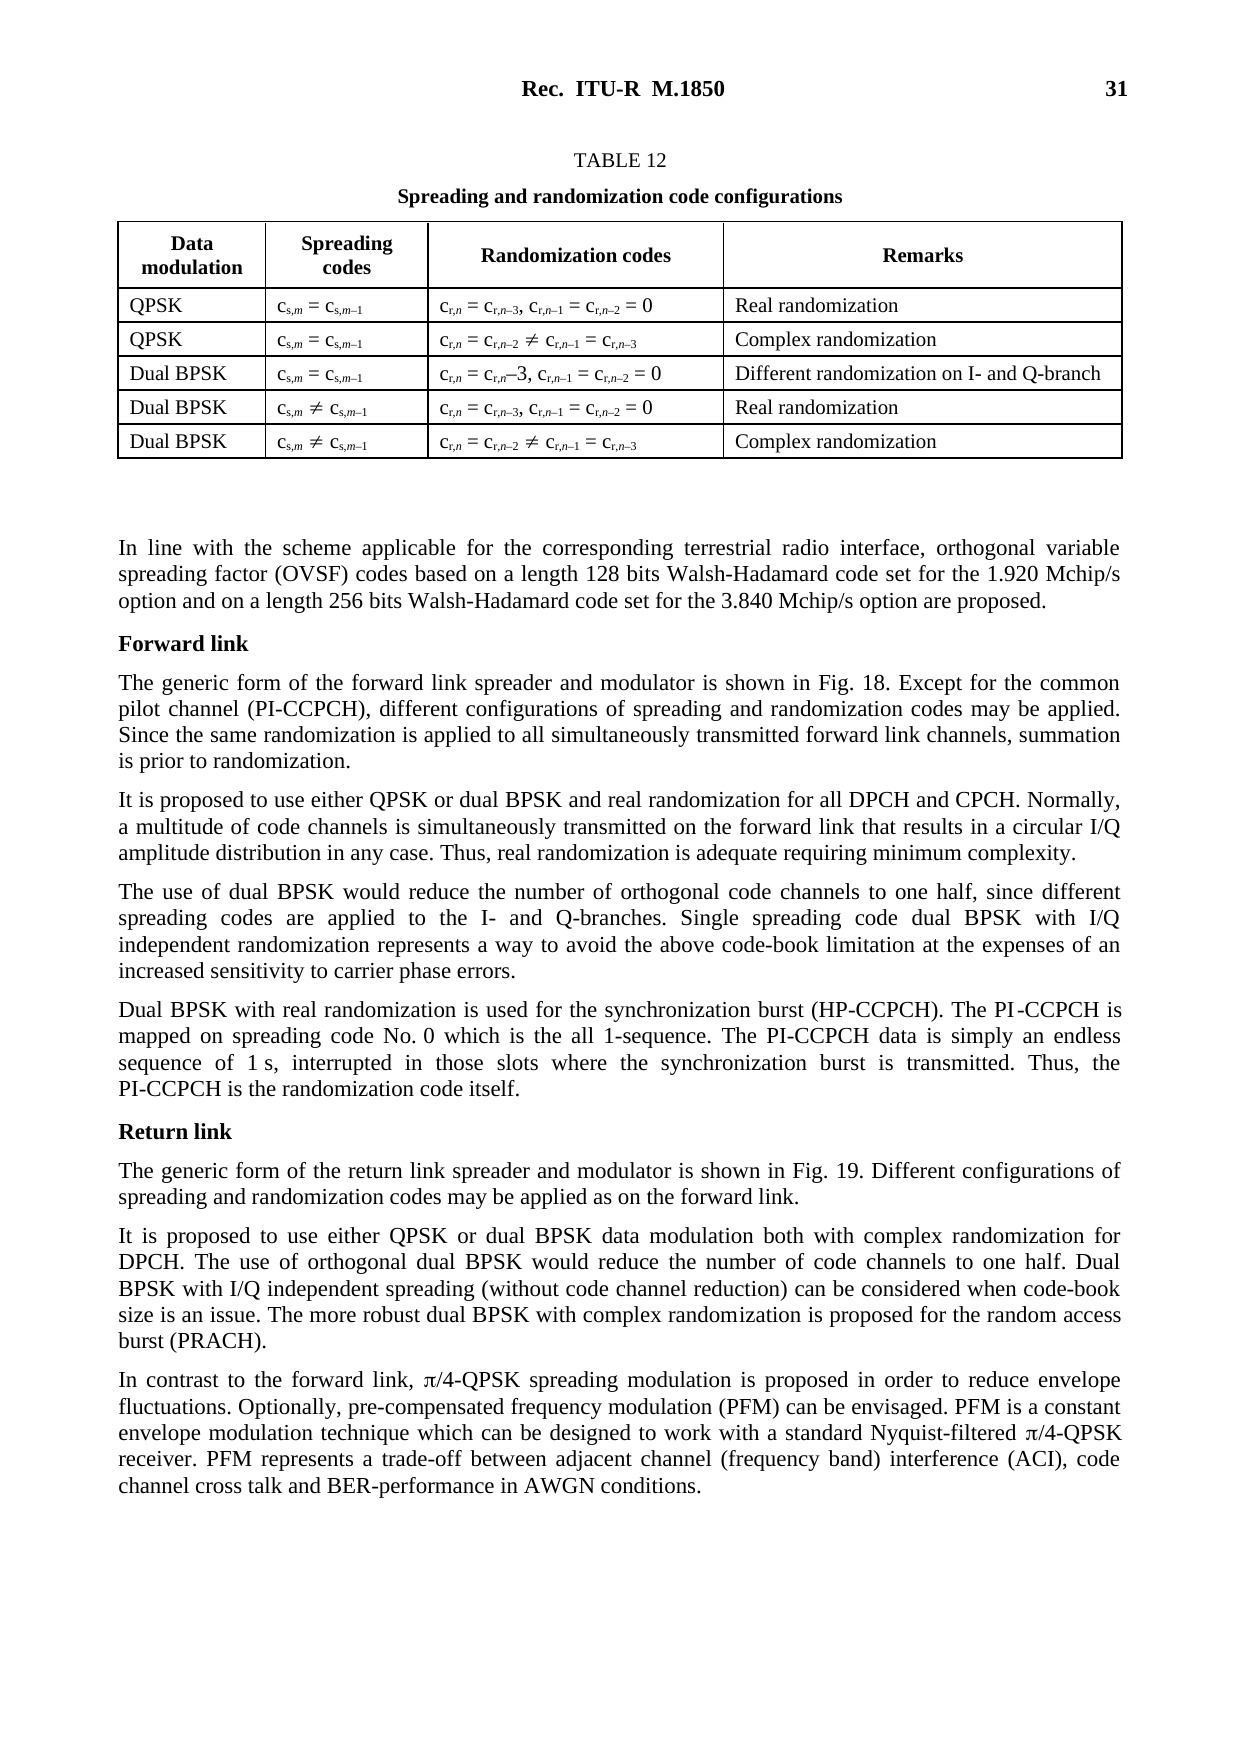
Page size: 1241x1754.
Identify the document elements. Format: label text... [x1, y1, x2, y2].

text It is proposed to use either QPSK or dual BPSK and real randomization for all DPCH and CPCH. Normally, a multitude of code channels is simultaneously transmitted on the forward link that results in a circular I/Q amplitude distribution in any case. Thus, real randomization is adequate requiring minimum complexity. [118, 786, 1122, 866]
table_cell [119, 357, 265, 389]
text In line with the scheme applicable for the corresponding terrestrial radio interface, orthogonal variable spreading factor (OVSF) codes based on a length 128 bits Walsh-Hadamard code set for the 1.920 Mchip/s option and on a length 256 bits Walsh-Hadamard code set for the 3.840 Mchip/s option are proposed. [118, 534, 1122, 613]
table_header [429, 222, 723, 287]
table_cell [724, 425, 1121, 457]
text The use of dual BPSK would reduce the number of orthogonal code channels to one half, since different spreading codes are applied to the I- and Q-branches. Single spreading code dual BPSK with I/Q independent randomization represents a way to avoid the above code-book limitation at the expenses of an increased sensitivity to carrier phase errors. [118, 878, 1122, 983]
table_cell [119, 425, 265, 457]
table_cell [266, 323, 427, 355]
text TABLE 12 [118, 148, 1122, 172]
text In contrast to the forward link, /4-QPSK spreading modulation is proposed in order to reduce envelope fluctuations. Optionally, pre-compensated frequency modulation (PFM) can be envisaged. PFM is a constant envelope modulation technique which can be designed to work with a standard Nyquist-filtered /4-QPSK receiver. PFM represents a trade-off between adjacent channel (frequency band) interference (ACI), code channel cross talk and BER-performance in AWGN conditions. [118, 1366, 1122, 1498]
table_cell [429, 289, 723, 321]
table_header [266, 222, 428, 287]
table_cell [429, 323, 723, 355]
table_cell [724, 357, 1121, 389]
subtitle Forward link [118, 630, 1122, 656]
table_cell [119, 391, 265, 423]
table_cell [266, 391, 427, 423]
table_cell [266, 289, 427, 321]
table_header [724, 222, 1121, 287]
subtitle Return link [118, 1118, 1122, 1144]
text Dual BPSK with real randomization is used for the synchronization burst (HP-CCPCH). The PI-CCPCH is mapped on spreading code No. 0 which is the all 1-sequence. The PI-CCPCH data is simply an endless sequence of 1 s, interrupted in those slots where the synchronization burst is transmitted. Thus, the PI-CCPCH is the randomization code itself. [118, 996, 1122, 1101]
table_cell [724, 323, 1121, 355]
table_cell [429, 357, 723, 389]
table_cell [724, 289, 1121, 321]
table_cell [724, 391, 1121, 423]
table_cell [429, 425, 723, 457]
text It is proposed to use either QPSK or dual BPSK data modulation both with complex randomization for DPCH. The use of orthogonal dual BPSK would reduce the number of code channels to one half. Dual BPSK with I/Q independent spreading (without code channel reduction) can be considered when code-book size is an issue. The more robust dual BPSK with complex randomization is proposed for the random access burst (PRACH). [118, 1222, 1122, 1354]
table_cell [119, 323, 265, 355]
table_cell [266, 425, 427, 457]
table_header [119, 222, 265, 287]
text The generic form of the forward link spreader and modulator is shown in Fig. 18. Except for the common pilot channel (PI-CCPCH), different configurations of spreading and randomization codes may be applied. Since the same randomization is applied to all simultaneously transmitted forward link channels, summation is prior to randomization. [118, 668, 1122, 774]
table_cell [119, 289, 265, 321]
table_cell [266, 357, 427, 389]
text The generic form of the return link spreader and modulator is shown in Fig. 19. Different configurations of spreading and randomization codes may be applied as on the forward link. [118, 1157, 1122, 1209]
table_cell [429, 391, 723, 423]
title Spreading and randomization code configurations [118, 184, 1122, 208]
